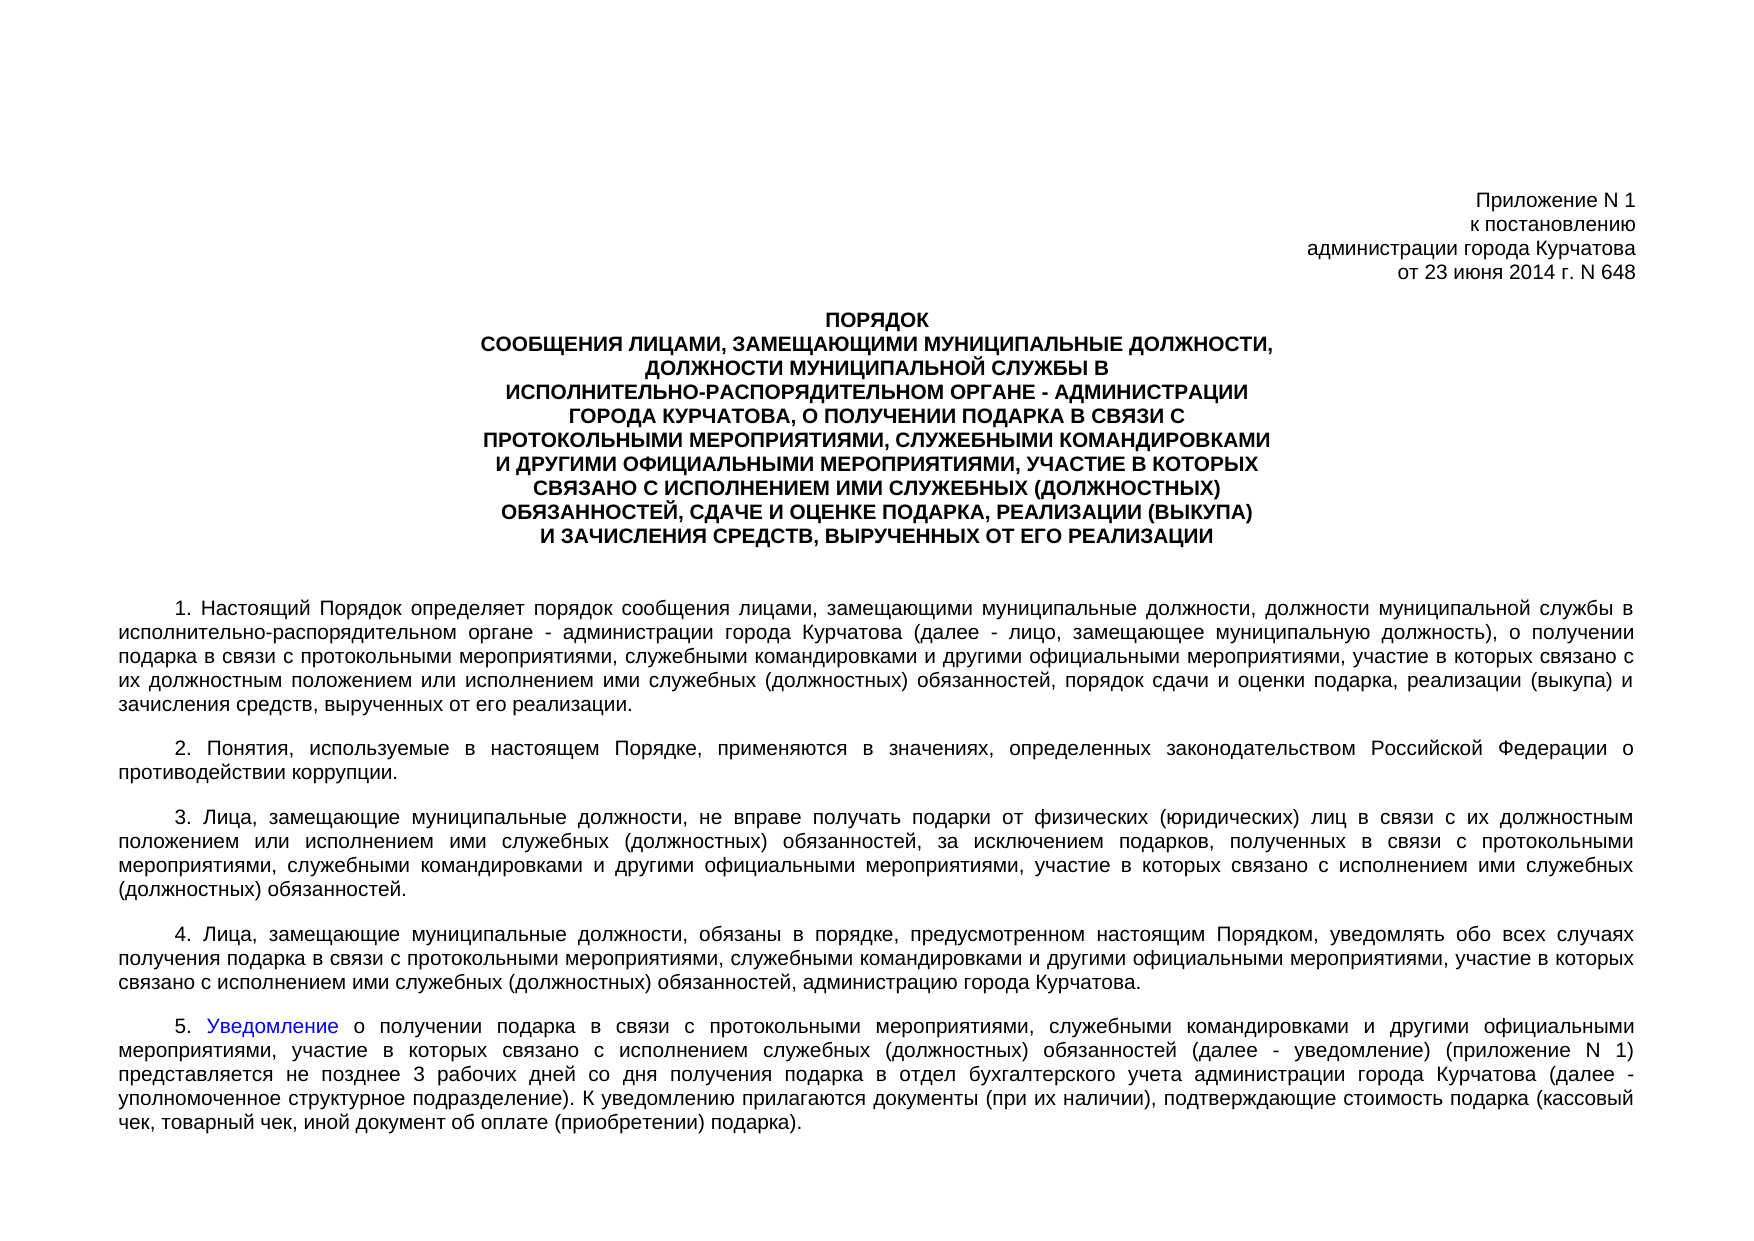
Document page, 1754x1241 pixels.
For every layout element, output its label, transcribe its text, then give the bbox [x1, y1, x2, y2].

title СВЯЗАНО С ИСПОЛНЕНИЕМ ИМИ СЛУЖЕБНЫХ (ДОЛЖНОСТНЫХ) [118, 476, 1636, 499]
text 3. Лица, замещающие муниципальные должности, не вправе получать подарки от физических (юридических) лиц в связи с их должностным положением или исполнением ими служебных (должностных) обязанностей, за исключением подарков, полученных в связи с протокольными мероприятиями, служебными командировками и другими официальными мероприятиями, участие в которых связано с исполнением ими служебных (должностных) обязанностей. [118, 805, 1636, 901]
title ДОЛЖНОСТИ МУНИЦИПАЛЬНОЙ СЛУЖБЫ В [118, 356, 1636, 380]
text 1. Настоящий Порядок определяет порядок сообщения лицами, замещающими муниципальные должности, должности муниципальной службы в исполнительно-распорядительном органе - администрации города Курчатова (далее - лицо, замещающее муниципальную должность), о получении подарка в связи с протокольными мероприятиями, служебными командировками и другими официальными мероприятиями, участие в которых связано с их должностным положением или исполнением ими служебных (должностных) обязанностей, порядок сдачи и оценки подарка, реализации (выкупа) и зачисления средств, вырученных от его реализации. [118, 596, 1636, 715]
text к постановлению [118, 212, 1636, 236]
text 2. Понятия, используемые в настоящем Порядке, применяются в значениях, определенных законодательством Российской Федерации о противодействии коррупции. [118, 736, 1636, 784]
text администрации города Курчатова [118, 236, 1636, 260]
text 5. Уведомление о получении подарка в связи с протокольными мероприятиями, служебными командировками и другими официальными мероприятиями, участие в которых связано с исполнением служебных (должностных) обязанностей (далее - уведомление) (приложение N 1) представляется не позднее 3 рабочих дней со дня получения подарка в отдел бухгалтерского учета администрации города Курчатова (далее - уполномоченное структурное подразделение). К уведомлению прилагаются документы (при их наличии), подтверждающие стоимость подарка (кассовый чек, товарный чек, иной документ об оплате (приобретении) подарка). [118, 1014, 1636, 1134]
title ИСПОЛНИТЕЛЬНО-РАСПОРЯДИТЕЛЬНОМ ОРГАНЕ - АДМИНИСТРАЦИИ [118, 380, 1636, 404]
text 4. Лица, замещающие муниципальные должности, обязаны в порядке, предусмотренном настоящим Порядком, уведомлять обо всех случаях получения подарка в связи с протокольными мероприятиями, служебными командировками и другими официальными мероприятиями, участие в которых связано с исполнением ими служебных (должностных) обязанностей, администрацию города Курчатова. [118, 922, 1636, 993]
title ГОРОДА КУРЧАТОВА, О ПОЛУЧЕНИИ ПОДАРКА В СВЯЗИ С [118, 404, 1636, 428]
title СООБЩЕНИЯ ЛИЦАМИ, ЗАМЕЩАЮЩИМИ МУНИЦИПАЛЬНЫЕ ДОЛЖНОСТИ, [118, 332, 1636, 356]
text от 23 июня 2014 г. N 648 [118, 260, 1636, 284]
title И ЗАЧИСЛЕНИЯ СРЕДСТВ, ВЫРУЧЕННЫХ ОТ ЕГО РЕАЛИЗАЦИИ [118, 523, 1636, 547]
title И ДРУГИМИ ОФИЦИАЛЬНЫМИ МЕРОПРИЯТИЯМИ, УЧАСТИЕ В КОТОРЫХ [118, 452, 1636, 476]
title ОБЯЗАННОСТЕЙ, СДАЧЕ И ОЦЕНКЕ ПОДАРКА, РЕАЛИЗАЦИИ (ВЫКУПА) [118, 499, 1636, 523]
title ПРОТОКОЛЬНЫМИ МЕРОПРИЯТИЯМИ, СЛУЖЕБНЫМИ КОМАНДИРОВКАМИ [118, 428, 1636, 452]
title ПОРЯДОК [118, 308, 1636, 332]
text Приложение N 1 [118, 188, 1636, 212]
